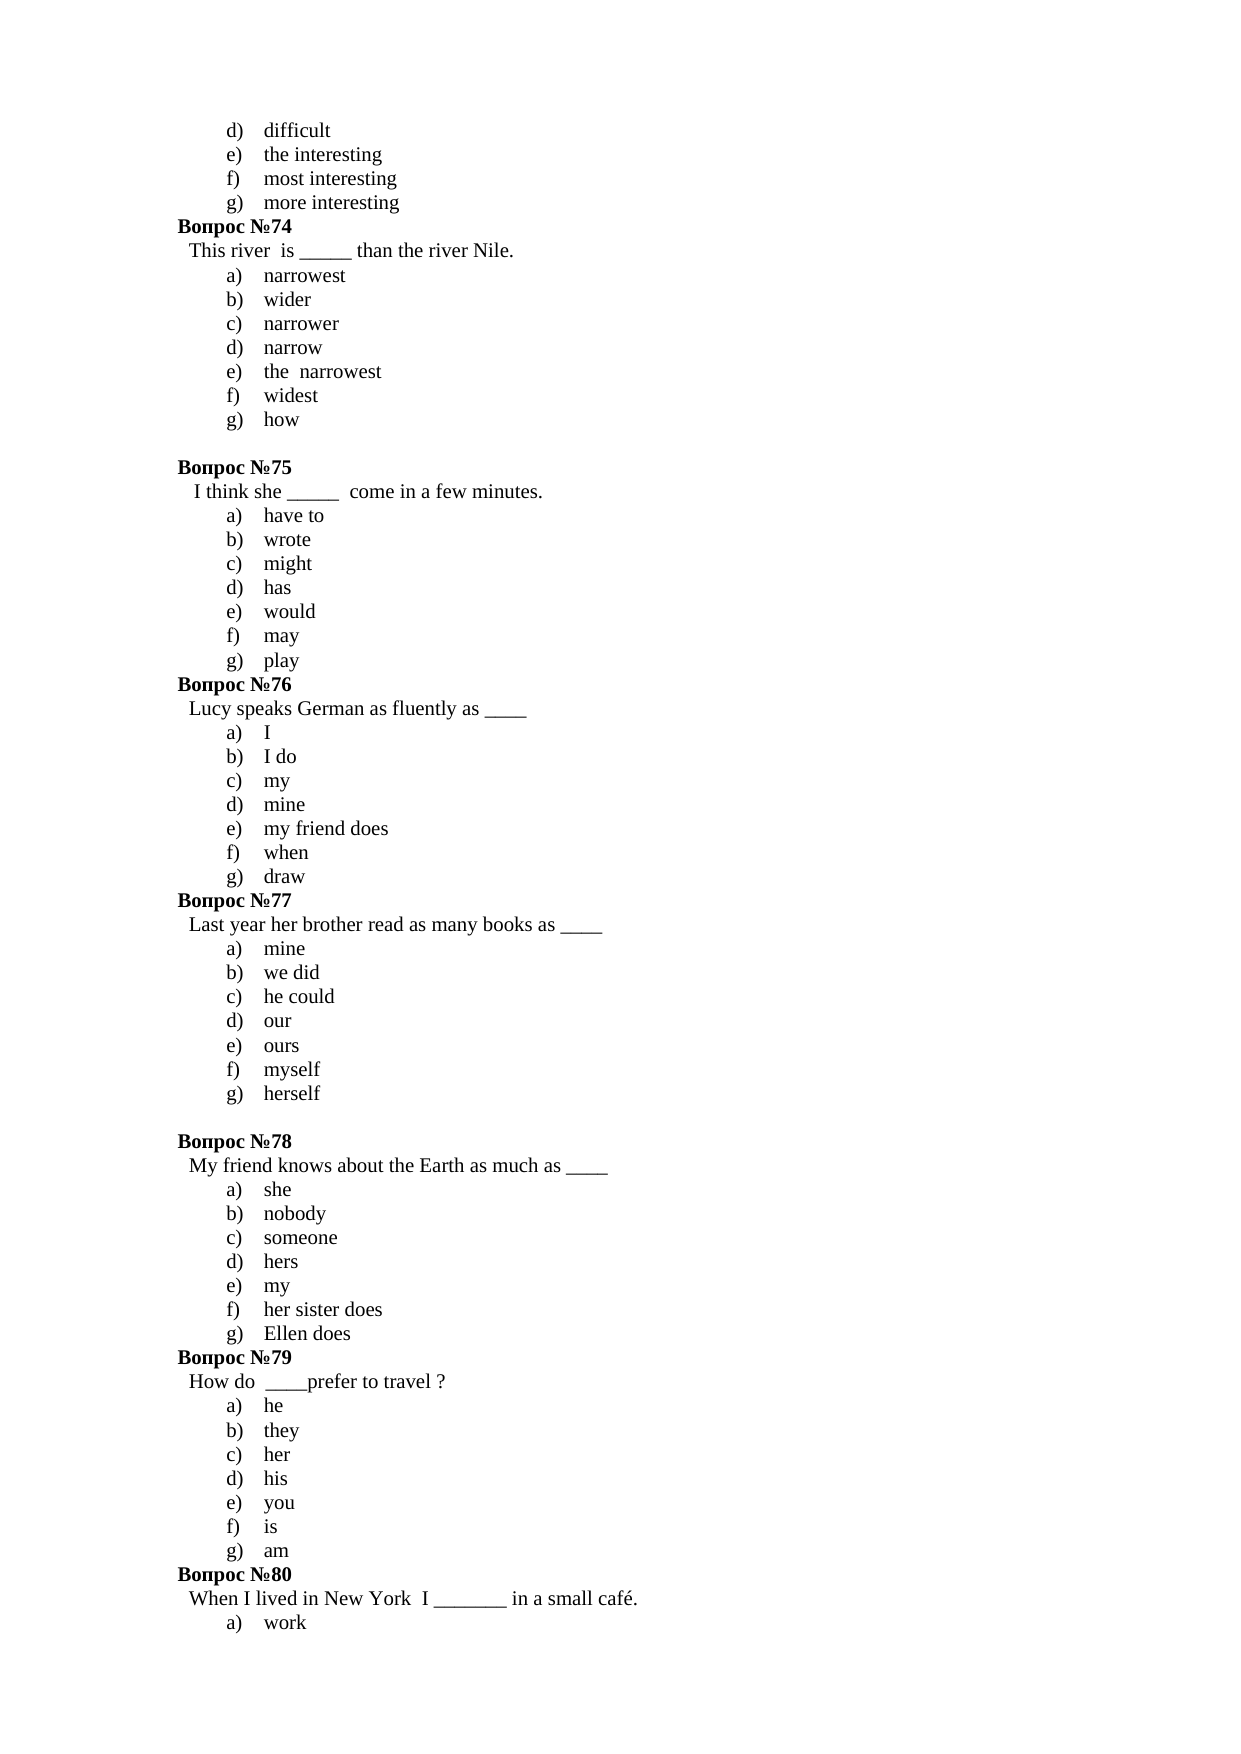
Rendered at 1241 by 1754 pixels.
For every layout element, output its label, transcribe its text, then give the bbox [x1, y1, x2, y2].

table_header Last year her brother read as many books as ____ [177, 912, 1119, 936]
text Вопрос №78 [177, 1129, 1152, 1153]
table_cell nobody [177, 1201, 1119, 1225]
table_cell work [177, 1610, 1119, 1634]
text Вопрос №79 [177, 1345, 1152, 1369]
table_cell am [177, 1538, 1119, 1562]
table_cell ours [177, 1033, 1119, 1057]
table_cell hers [177, 1249, 1119, 1273]
table_cell we did [177, 960, 1119, 984]
text Вопрос №76 [177, 672, 1152, 696]
table_cell difficult [177, 118, 1119, 142]
table_cell I do [177, 744, 1119, 768]
table_cell have to [177, 503, 1119, 527]
table_cell his [177, 1466, 1119, 1490]
table_header How do ____prefer to travel ? [177, 1369, 1119, 1393]
table_cell he [177, 1394, 1119, 1417]
table_cell she [177, 1177, 1119, 1201]
table_cell Ellen does [177, 1321, 1119, 1345]
table_header This river is _____ than the river Nile. [177, 239, 1119, 262]
table_cell I [177, 720, 1119, 744]
table_cell might [177, 551, 1119, 575]
table_cell narrowest [177, 263, 1119, 287]
table_cell her [177, 1442, 1119, 1466]
table_cell draw [177, 864, 1119, 888]
table_cell you [177, 1490, 1119, 1514]
table_cell wider [177, 287, 1119, 311]
table_cell may [177, 624, 1119, 647]
table_cell my [177, 768, 1119, 792]
table_cell someone [177, 1225, 1119, 1249]
table_cell when [177, 840, 1119, 864]
table_cell our [177, 1009, 1119, 1032]
table_cell her sister does [177, 1297, 1119, 1321]
table_header My friend knows about the Earth as much as ____ [177, 1153, 1119, 1177]
table_cell has [177, 575, 1119, 599]
table_cell narrower [177, 311, 1119, 335]
table_header Lucy speaks German as fluently as ____ [177, 696, 1119, 720]
table_cell myself [177, 1057, 1119, 1081]
table_cell mine [177, 792, 1119, 816]
table_cell narrow [177, 335, 1119, 359]
table_cell the interesting [177, 142, 1119, 166]
table_cell is [177, 1514, 1119, 1538]
table_cell mine [177, 936, 1119, 960]
table_cell more interesting [177, 190, 1119, 214]
table_cell wrote [177, 527, 1119, 551]
text Вопрос №77 [177, 888, 1152, 912]
table_cell my [177, 1273, 1119, 1297]
text Вопрос №74 [177, 214, 1152, 238]
table_cell my friend does [177, 816, 1119, 840]
table_cell would [177, 599, 1119, 623]
table_cell widest [177, 383, 1119, 407]
table_cell play [177, 648, 1119, 672]
table_header I think she _____ come in a few minutes. [177, 479, 1119, 503]
table_header When I lived in New York I _______ in a small café. [177, 1586, 1119, 1610]
text Вопрос №75 [177, 455, 1152, 479]
table_cell how [177, 407, 1119, 431]
table_cell the narrowest [177, 359, 1119, 383]
table_cell they [177, 1418, 1119, 1442]
table_cell most interesting [177, 166, 1119, 190]
table_cell herself [177, 1081, 1119, 1105]
table_cell he could [177, 984, 1119, 1008]
text Вопрос №80 [177, 1562, 1152, 1586]
